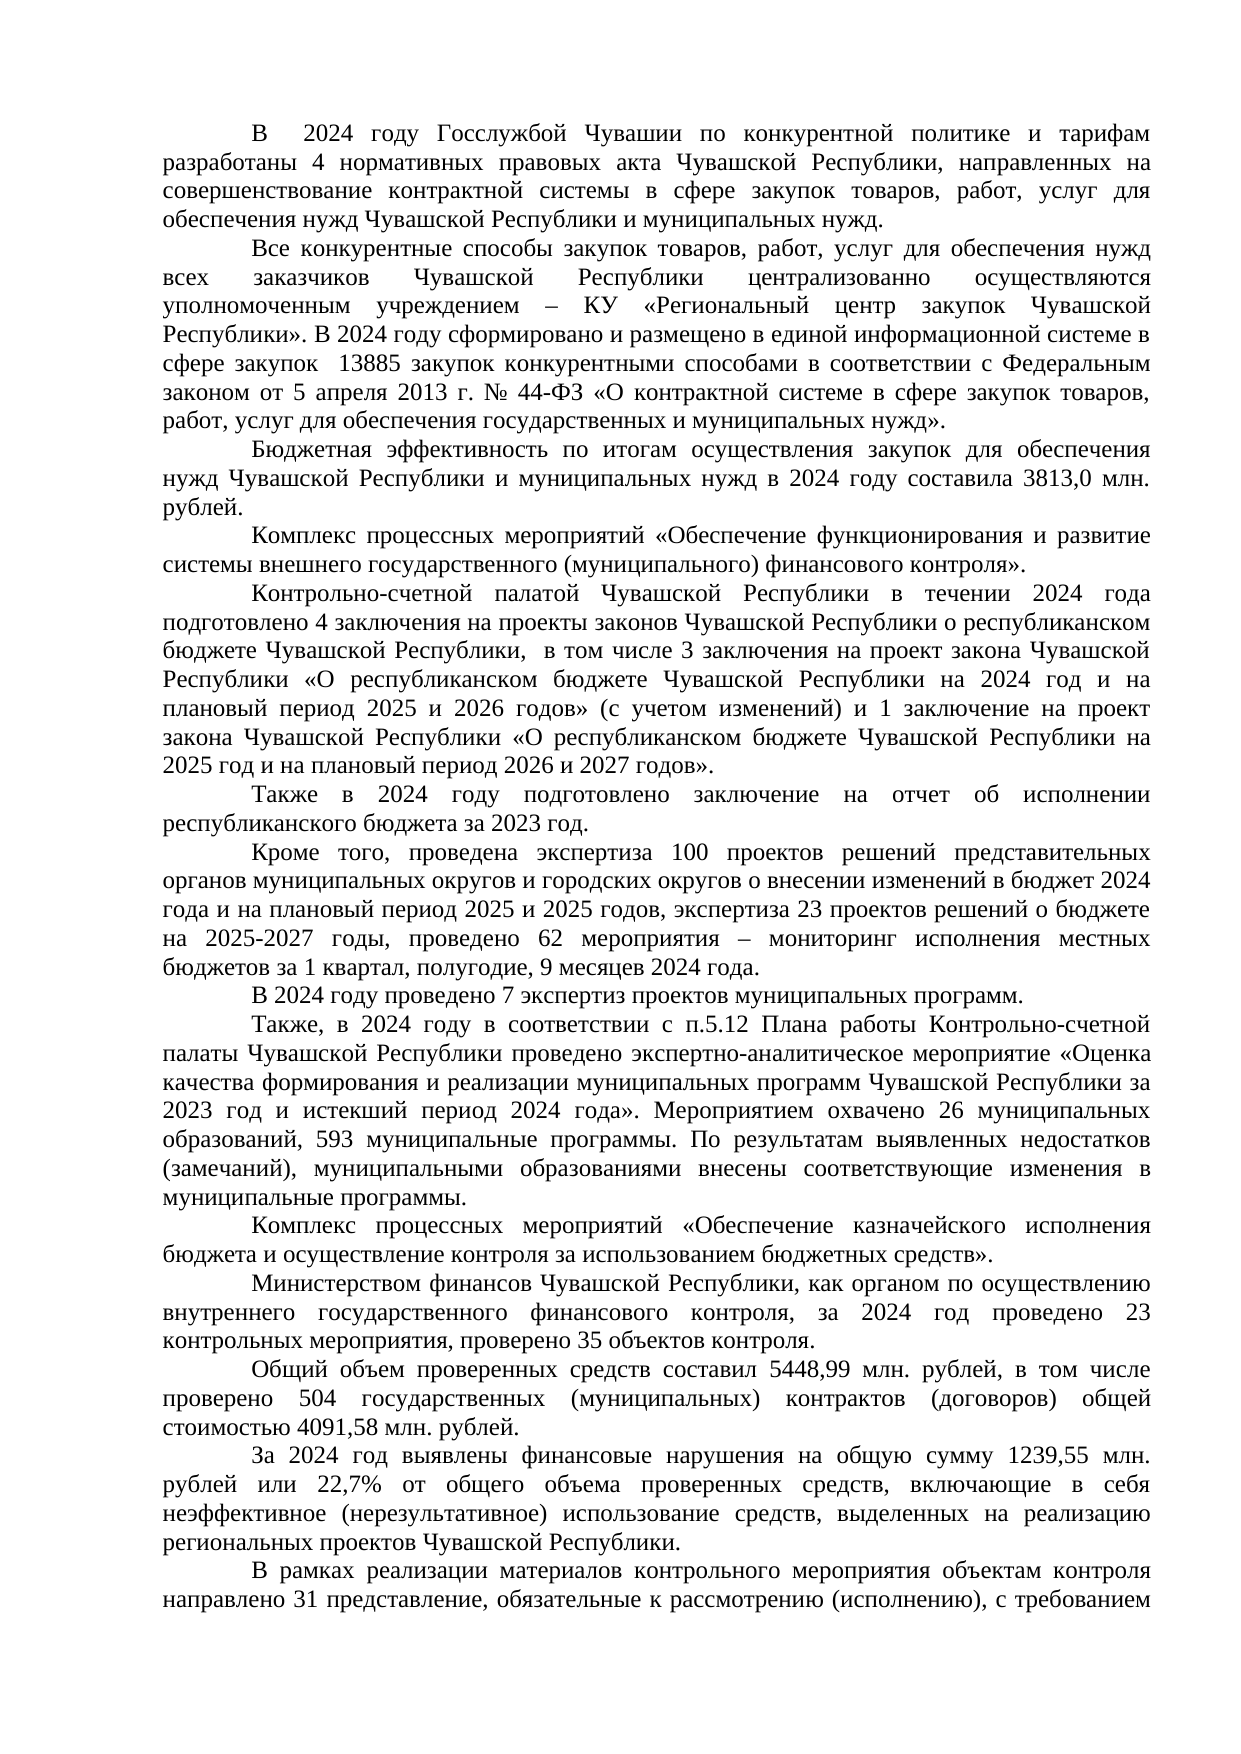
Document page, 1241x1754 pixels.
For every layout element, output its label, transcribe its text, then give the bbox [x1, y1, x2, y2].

text Бюджетная эффективность по итогам осуществления закупок для обеспечения нужд Чувашской Республики и муниципальных нужд в 2024 году составила 3813,0 млн. рублей. [162, 434, 1152, 521]
text Контрольно-счетной палатой Чувашской Республики в течении 2024 года подготовлено 4 заключения на проекты законов Чувашской Республики о республиканском бюджете Чувашской Республики, в том числе 3 заключения на проект закона Чувашской Республики «О республиканском бюджете Чувашской Республики на 2024 год и на плановый период 2025 и 2026 годов» (с учетом изменений) и 1 заключение на проект закона Чувашской Республики «О республиканском бюджете Чувашской Республики на 2025 год и на плановый период 2026 и 2027 годов». [162, 578, 1152, 779]
text Также в 2024 году подготовлено заключение на отчет об исполнении республиканского бюджета за 2023 год. [162, 779, 1152, 837]
text За 2024 год выявлены финансовые нарушения на общую сумму 1239,55 млн. рублей или 22,7% от общего объема проверенных средств, включающие в себя неэффективное (нерезультативное) использование средств, выделенных на реализацию региональных проектов Чувашской Республики. [162, 1441, 1152, 1556]
text Министерством финансов Чувашской Республики, как органом по осуществлению внутреннего государственного финансового контроля, за 2024 год проведено 23 контрольных мероприятия, проверено 35 объектов контроля. [162, 1268, 1152, 1354]
text Кроме того, проведена экспертиза 100 проектов решений представительных органов муниципальных округов и городских округов о внесении изменений в бюджет 2024 года и на плановый период 2025 и 2025 годов, экспертиза 23 проектов решений о бюджете на 2025-2027 годы, проведено 62 мероприятия – мониторинг исполнения местных бюджетов за 1 квартал, полугодие, 9 месяцев 2024 года. [162, 837, 1152, 981]
text В 2024 году проведено 7 экспертиз проектов муниципальных программ. [162, 981, 1152, 1009]
text Общий объем проверенных средств составил 5448,99 млн. рублей, в том числе проверено 504 государственных (муниципальных) контрактов (договоров) общей стоимостью 4091,58 млн. рублей. [162, 1354, 1152, 1441]
text Все конкурентные способы закупок товаров, работ, услуг для обеспечения нужд всех заказчиков Чувашской Республики централизованно осуществляются уполномоченным учреждением – КУ «Региональный центр закупок Чувашской Республики». В 2024 году сформировано и размещено в единой информационной системе в сфере закупок 13885 закупок конкурентными способами в соответствии с Федеральным законом от 5 апреля 2013 г. № 44-ФЗ «О контрактной системе в сфере закупок товаров, работ, услуг для обеспечения государственных и муниципальных нужд». [162, 233, 1152, 434]
text Комплекс процессных мероприятий «Обеспечение казначейского исполнения бюджета и осуществление контроля за использованием бюджетных средств». [162, 1211, 1152, 1268]
text В 2024 году Госслужбой Чувашии по конкурентной политике и тарифам разработаны 4 нормативных правовых акта Чувашской Республики, направленных на совершенствование контрактной системы в сфере закупок товаров, работ, услуг для обеспечения нужд Чувашской Республики и муниципальных нужд. [162, 118, 1152, 233]
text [162, 1556, 1152, 1613]
text Комплекс процессных мероприятий «Обеспечение функционирования и развитие системы внешнего государственного (муниципального) финансового контроля». [162, 521, 1152, 578]
text Также, в 2024 году в соответствии с п.5.12 Плана работы Контрольно-счетной палаты Чувашской Республики проведено экспертно-аналитическое мероприятие «Оценка качества формирования и реализации муниципальных программ Чувашской Республики за 2023 год и истекший период 2024 года». Мероприятием охвачено 26 муниципальных образований, 593 муниципальные программы. По результатам выявленных недостатков (замечаний), муниципальными образованиями внесены соответствующие изменения в муниципальные программы. [162, 1009, 1152, 1211]
